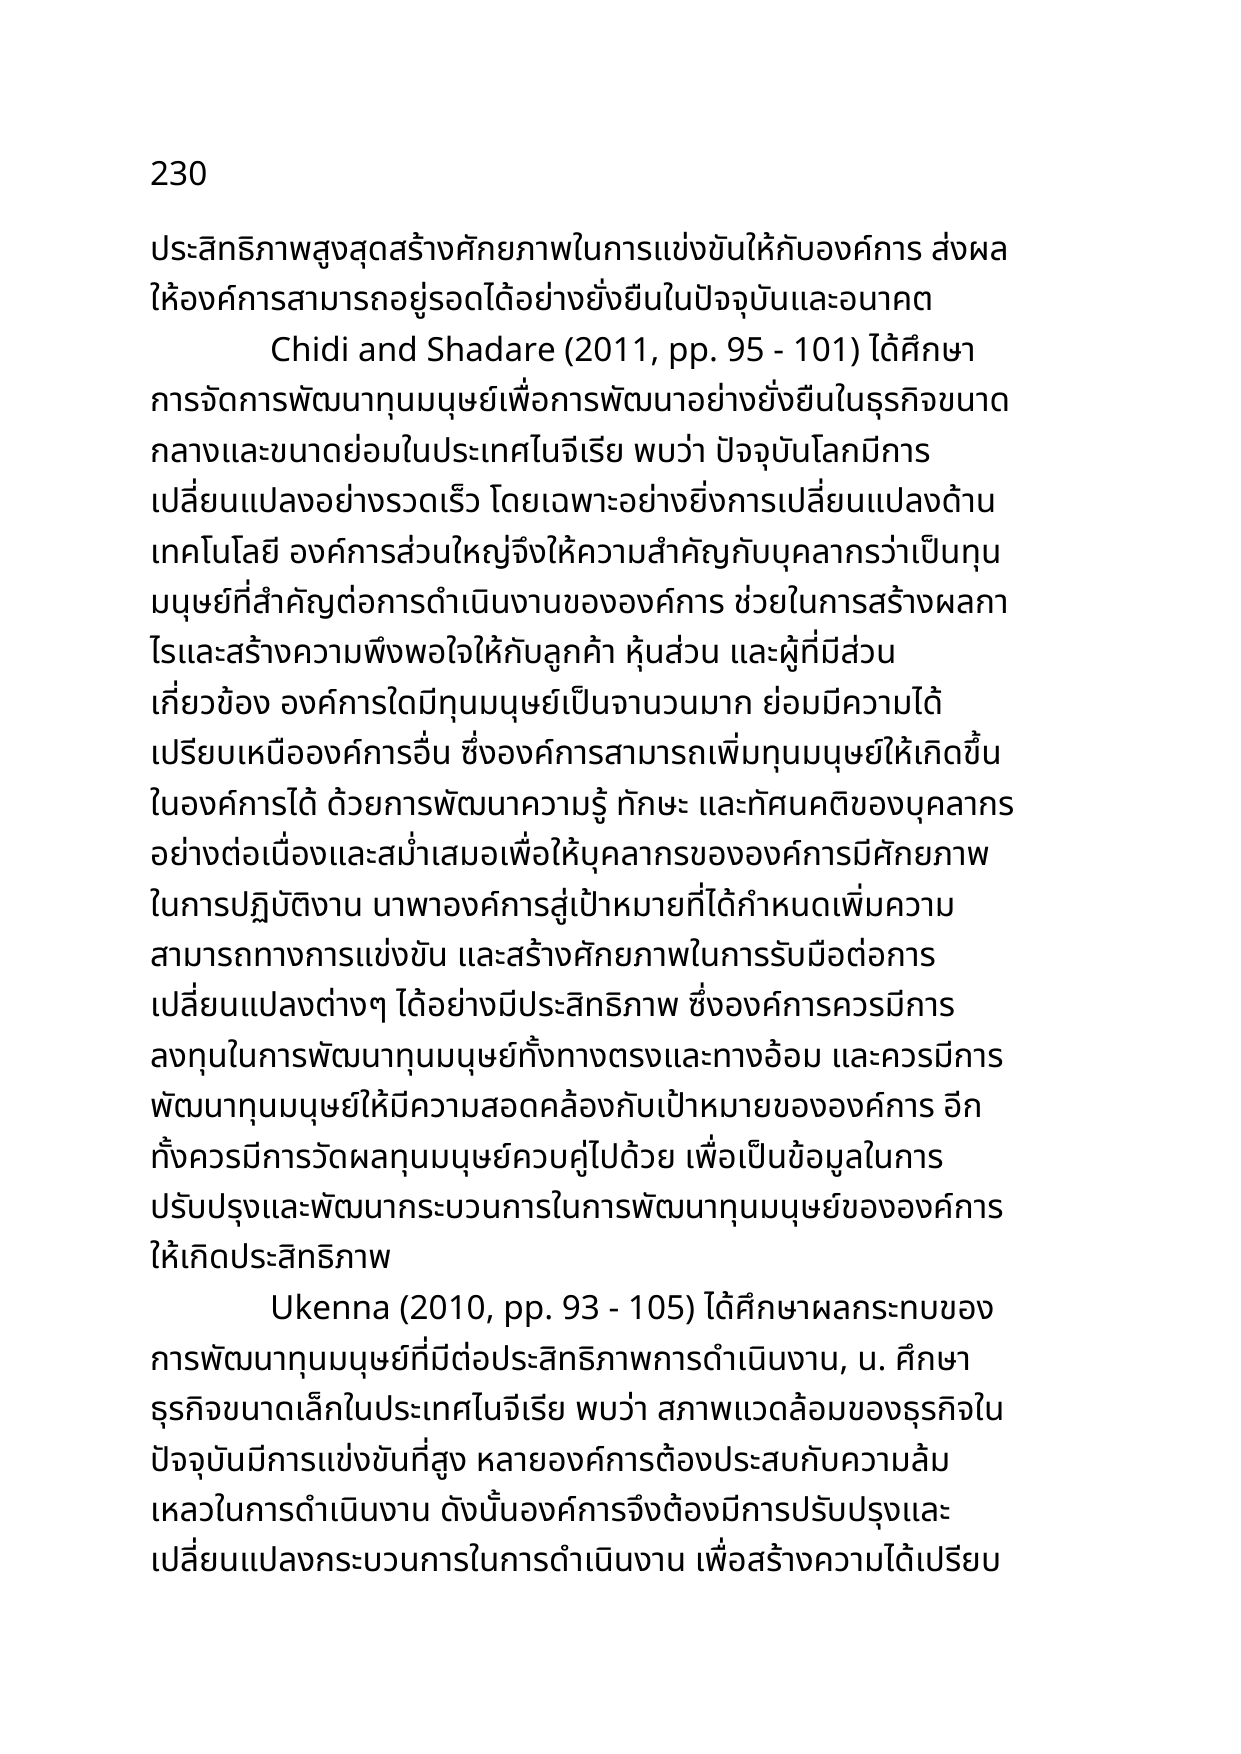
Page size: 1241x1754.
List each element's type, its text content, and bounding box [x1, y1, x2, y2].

text Chidi and Shadare (2011, pp. 95 - 101) ได้ศึกษาการจัดการพัฒนาทุนมนุษย์เพื่อการพัฒนาอย่างยั่งยืนในธุรกิจขนาดกลางและขนาดย่อมในประเทศไนจีเรีย พบว่า ปัจจุบันโลกมีการเปลี่ยนแปลงอย่างรวดเร็ว โดยเฉพาะอย่างยิ่งการเปลี่ยนแปลงด้านเทคโนโลยี องค์การส่วนใหญ่จึงให้ความสำคัญกับบุคลากรว่าเป็นทุนมนุษย์ที่สำคัญต่อการดำเนินงานขององค์การ ช่วยในการสร้างผลกาไรและสร้างความพึงพอใจให้กับลูกค้า หุ้นส่วน และผู้ที่มีส่วนเกี่ยวข้อง องค์การใดมีทุนมนุษย์เป็นจานวนมาก ย่อมมีความได้เปรียบเหนือองค์การอื่น ซึ่งองค์การสามารถเพิ่มทุนมนุษย์ให้เกิดขึ้นในองค์การได้ ด้วยการพัฒนาความรู้ ทักษะ และทัศนคติของบุคลากรอย่างต่อเนื่องและสม่ำเสมอเพื่อให้บุคลากรขององค์การมีศักยภาพในการปฏิบัติงาน นาพาองค์การสู่เป้าหมายที่ได้กำหนดเพิ่มความสามารถทางการแข่งขัน และสร้างศักยภาพในการรับมือต่อการเปลี่ยนแปลงต่างๆ ได้อย่างมีประสิทธิภาพ ซึ่งองค์การควรมีการลงทุนในการพัฒนาทุนมนุษย์ทั้งทางตรงและทางอ้อม และควรมีการพัฒนาทุนมนุษย์ให้มีความสอดคล้องกับเป้าหมายขององค์การ อีกทั้งควรมีการวัดผลทุนมนุษย์ควบคู่ไปด้วย เพื่อเป็นข้อมูลในการปรับปรุงและพัฒนากระบวนการในการพัฒนาทุนมนุษย์ขององค์การให้เกิดประสิทธิภาพ [150, 326, 1015, 1284]
